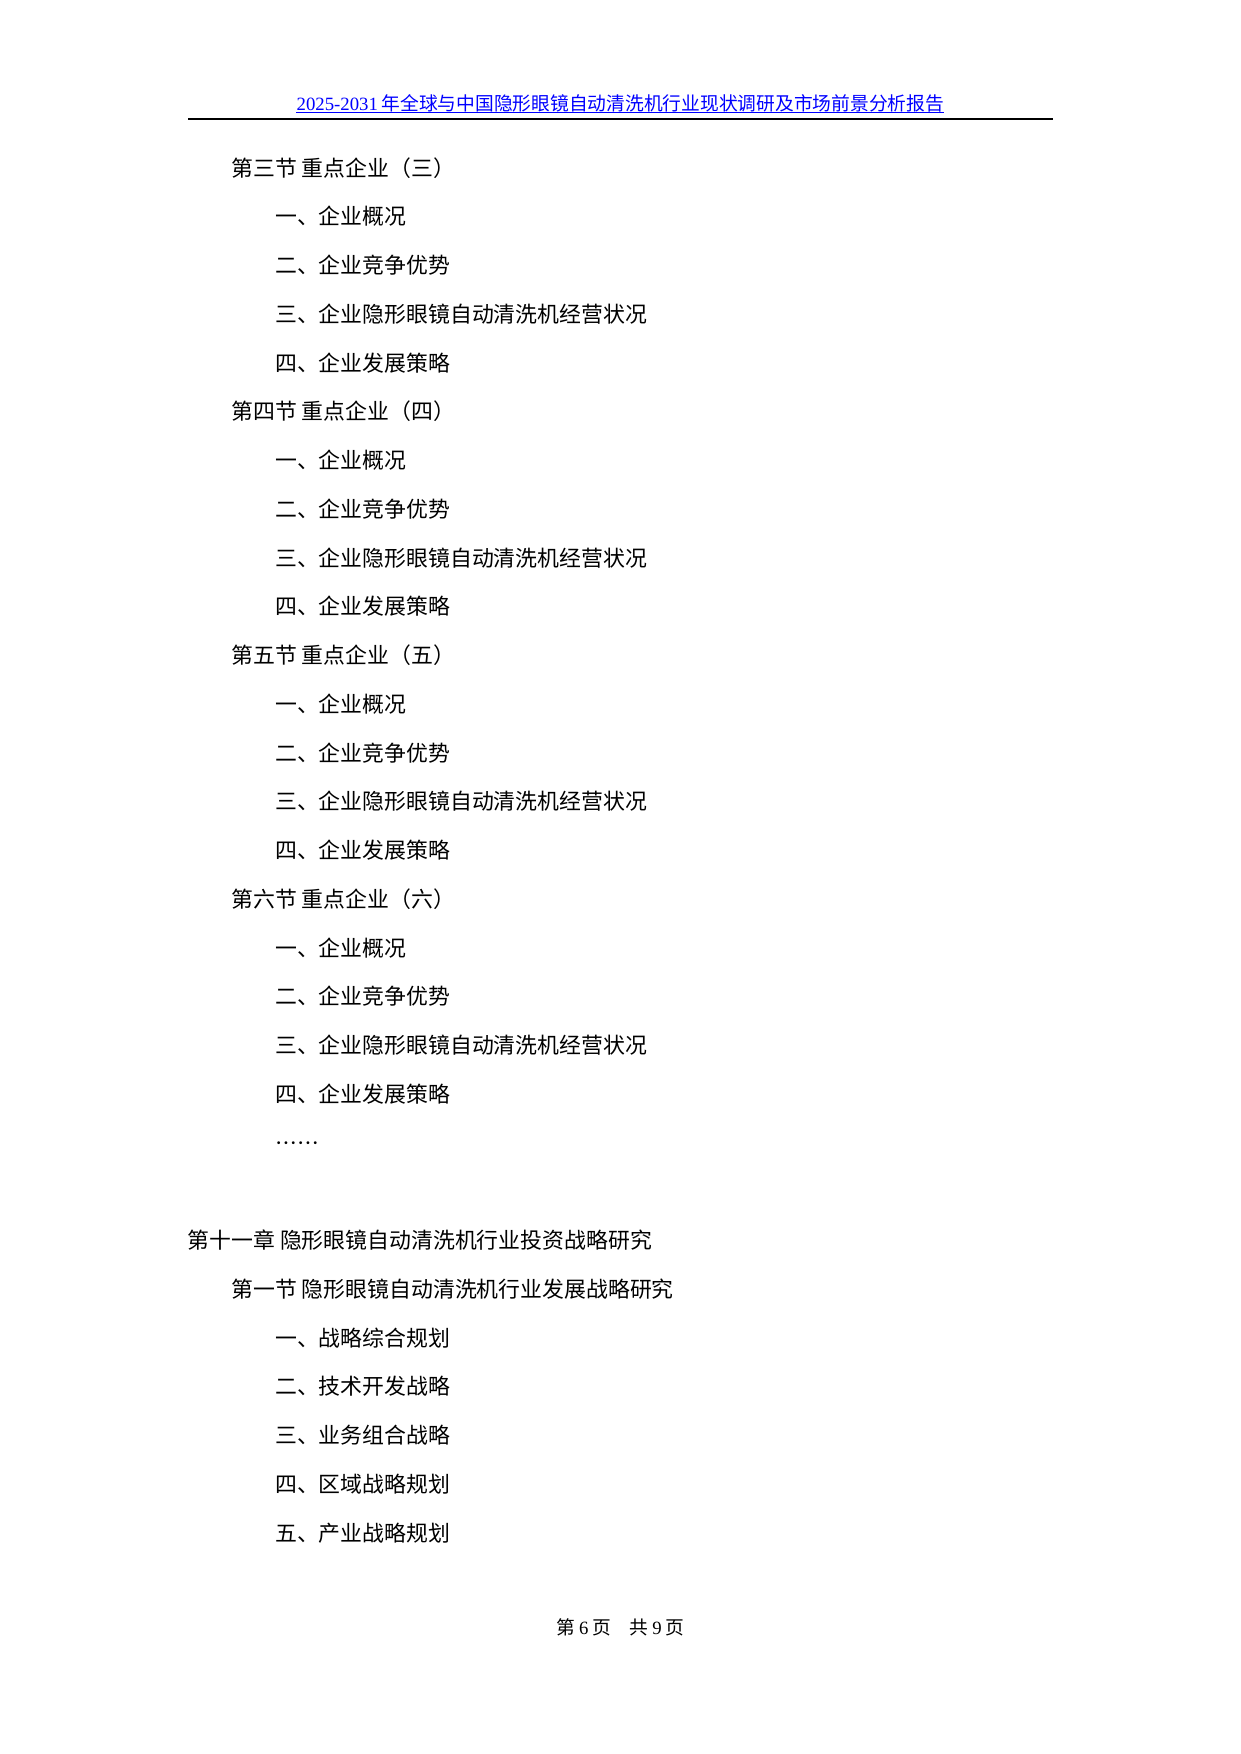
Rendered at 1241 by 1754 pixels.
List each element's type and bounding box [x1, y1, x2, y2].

text [187, 150, 1053, 1548]
